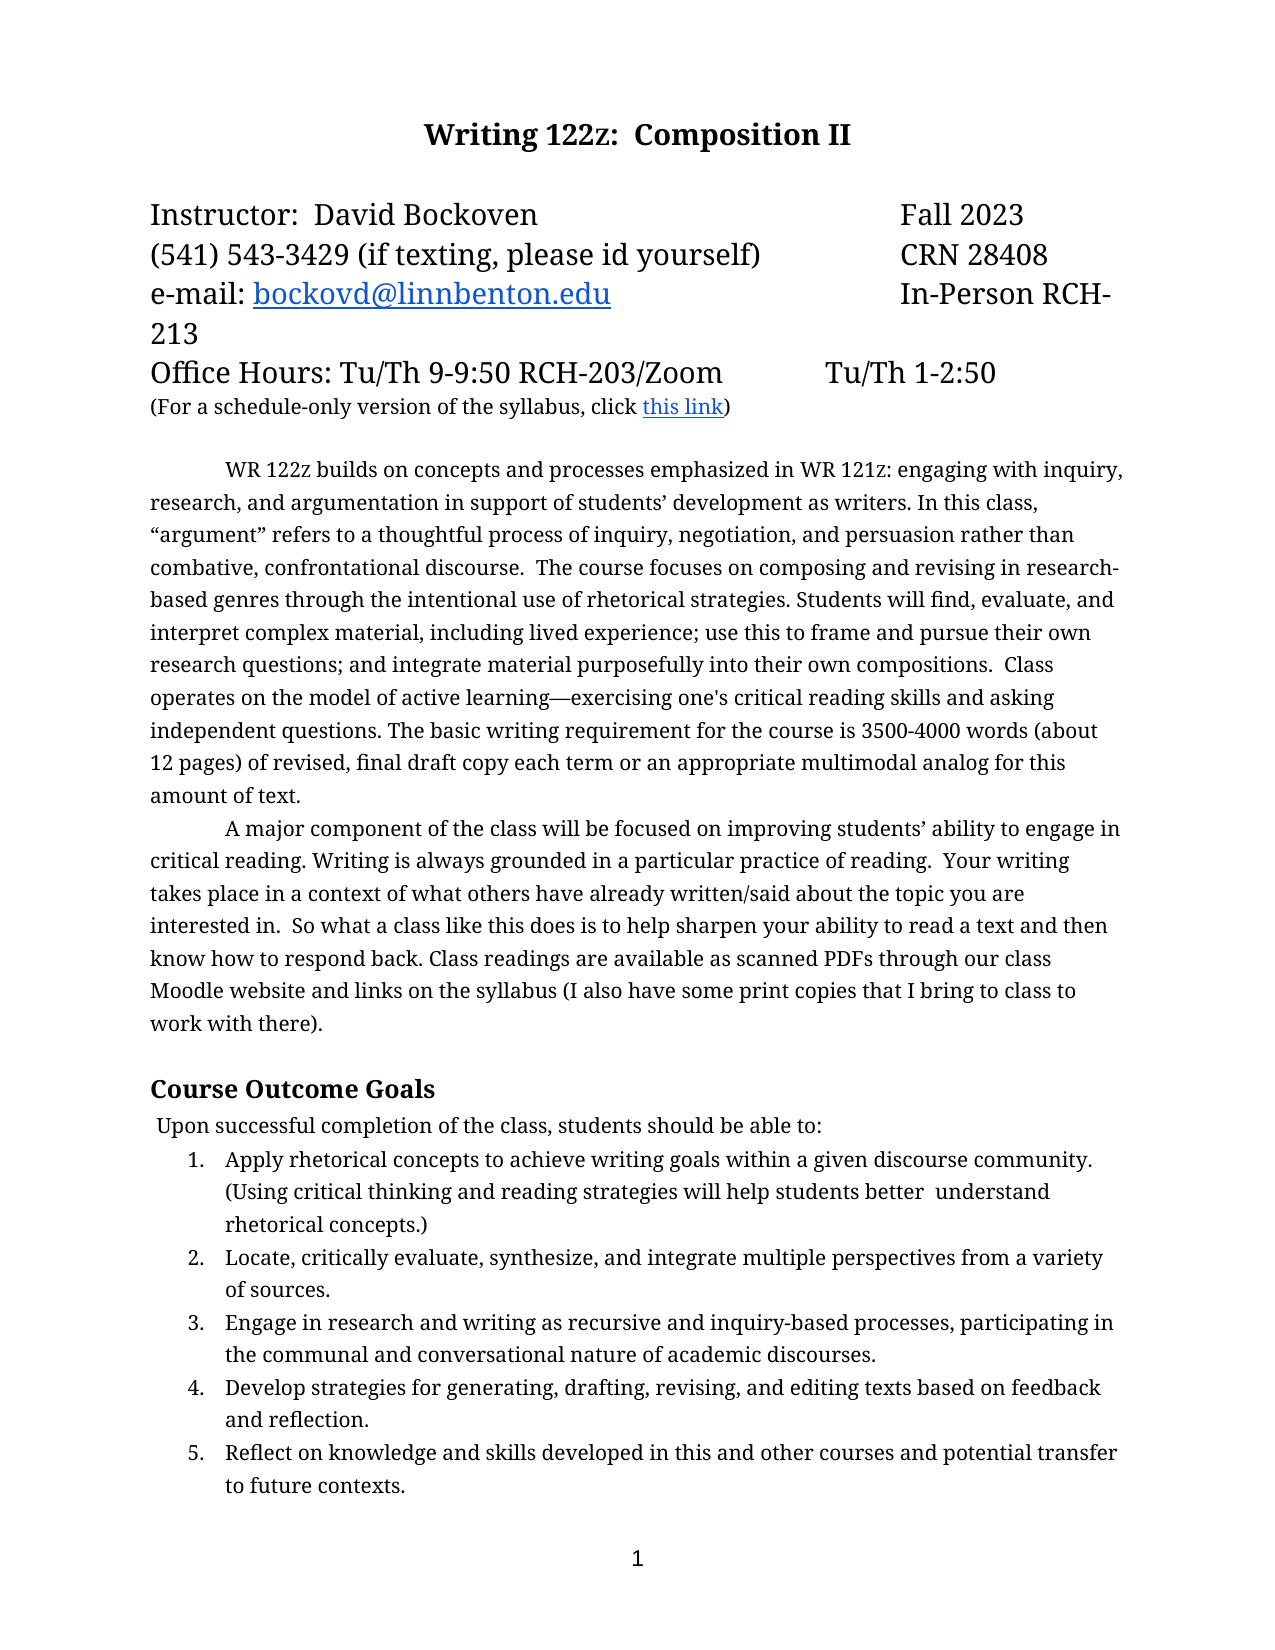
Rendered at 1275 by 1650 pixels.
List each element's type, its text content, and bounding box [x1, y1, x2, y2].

list Develop strategies for generating, drafting, revising, and editing texts based on feedback and reflection. [187, 1373, 1125, 1434]
text WR 122Z builds on concepts and processes emphasized in WR 121Z: engaging with inquiry, research, and argumentation in support of students’ development as writers. In this class, “argument” refers to a thoughtful process of inquiry, negotiation, and persuasion rather than combative, confrontational discourse. The course focuses on composing and revising in research-based genres through the intentional use of rhetorical strategies. Students will find, evaluate, and interpret complex material, including lived experience; use this to frame and pursue their own research questions; and integrate material purposefully into their own compositions. Class operates on the model of active learning—exercising one's critical reading skills and asking independent questions. The basic writing requirement for the course is 3500-4000 words (about 12 pages) of revised, final draft copy each term or an appropriate multimodal analog for this amount of text. [150, 455, 1125, 809]
text Upon successful completion of the class, students should be able to: [150, 1111, 1125, 1140]
list Locate, critically evaluate, synthesize, and integrate multiple perspectives from a variety of sources. [187, 1243, 1125, 1304]
text (541) 543-3429 (if texting, please id yourself) CRN 28408 [150, 234, 1125, 273]
list Reflect on knowledge and skills developed in this and other courses and potential transfer to future contexts. [187, 1438, 1125, 1499]
list Apply rhetorical concepts to achieve writing goals within a given discourse community. (Using critical thinking and reading strategies will help students better understand rhetorical concepts.) [187, 1145, 1125, 1238]
text Course Outcome Goals [150, 1072, 1125, 1106]
text Office Hours: Tu/Th 9-9:50 RCH-203/Zoom Tu/Th 1-2:50 [150, 353, 1125, 392]
text Writing 122Z: Composition II [150, 115, 1125, 154]
text (For a schedule-only version of the syllabus, click this link) [150, 392, 1125, 421]
text e-mail: bockovd@linnbenton.edu In-Person RCH-213 [150, 273, 1125, 353]
list Engage in research and writing as recursive and inquiry-based processes, participating in the communal and conversational nature of academic discourses. [187, 1308, 1125, 1369]
text A major component of the class will be focused on improving students’ ability to engage in critical reading. Writing is always grounded in a particular practice of reading. Your writing takes place in a context of what others have already written/said about the topic you are interested in. So what a class like this does is to help sharpen your ability to read a text and then know how to respond back. Class readings are available as scanned PDFs through our class Moodle website and links on the syllabus (I also have some print copies that I bring to class to work with there). [150, 814, 1125, 1038]
text Instructor: David Bockoven Fall 2023 [150, 194, 1125, 234]
